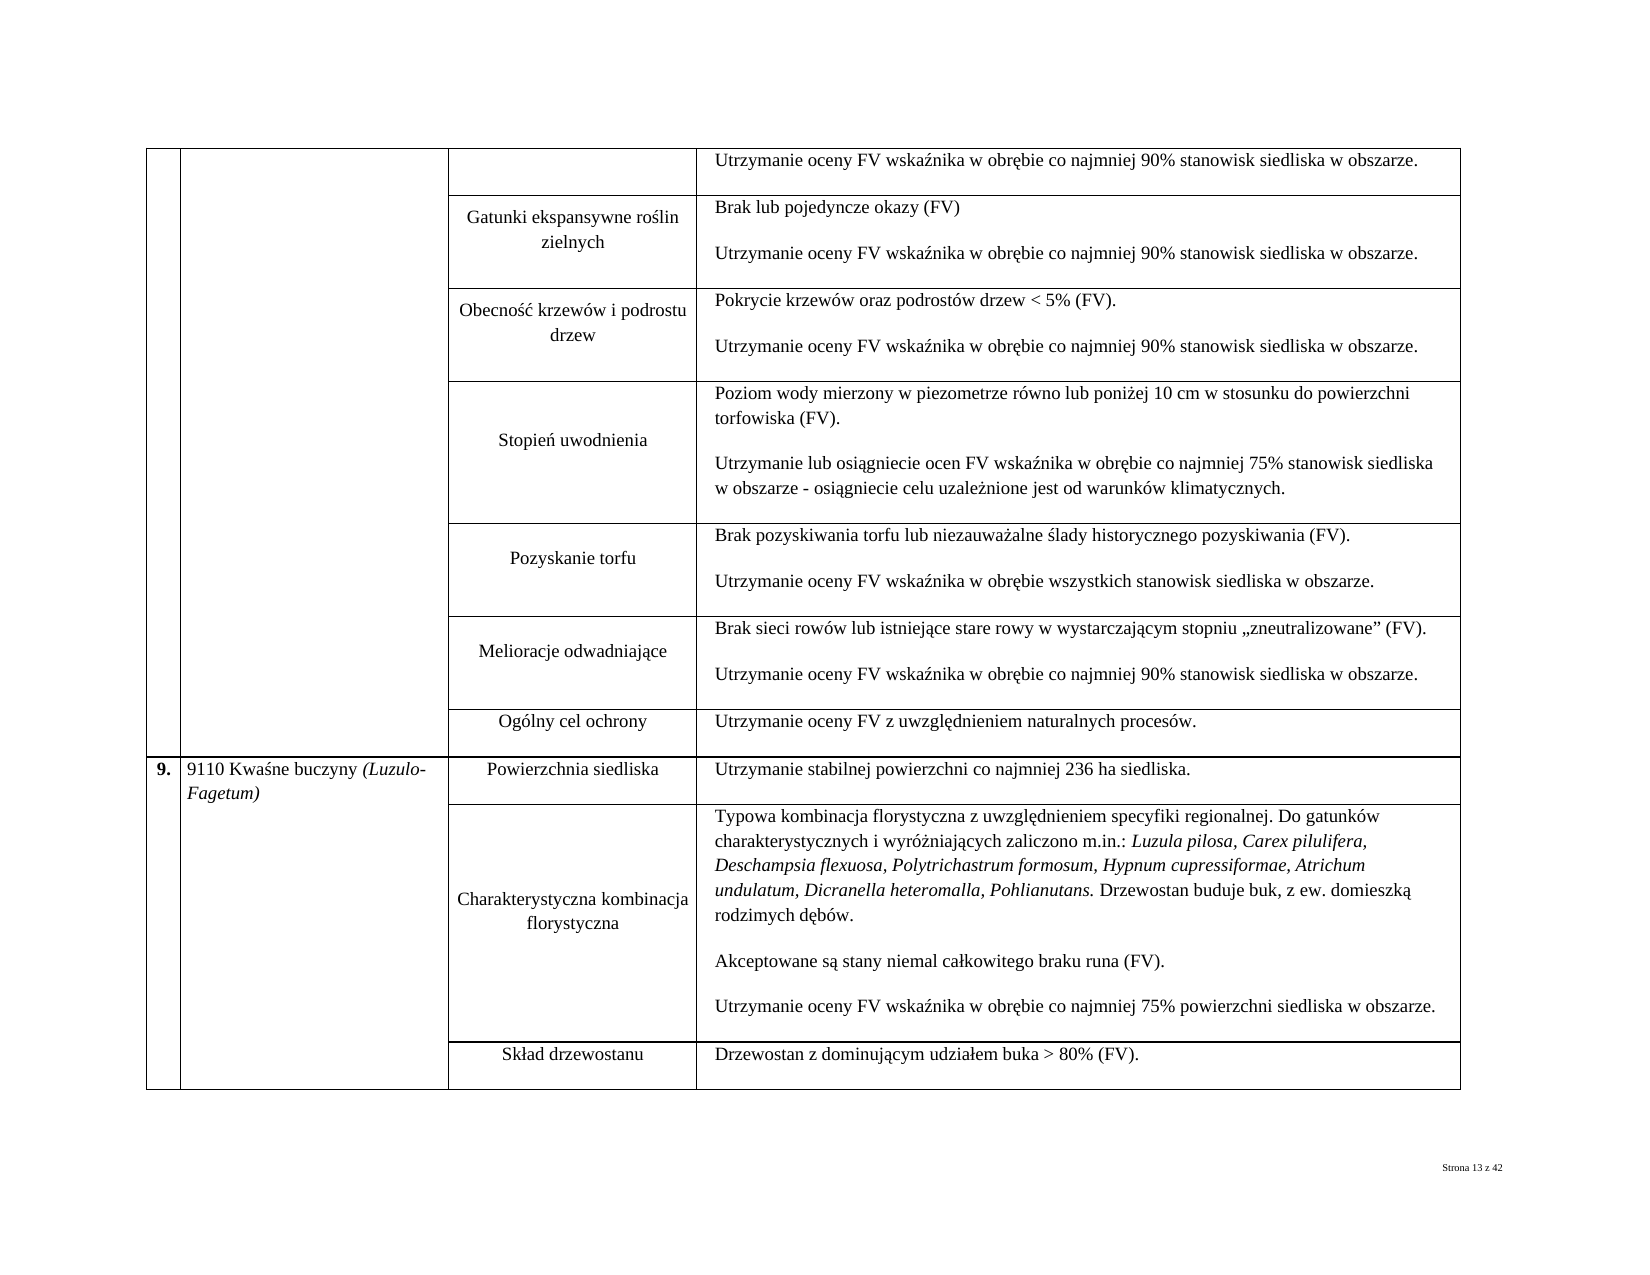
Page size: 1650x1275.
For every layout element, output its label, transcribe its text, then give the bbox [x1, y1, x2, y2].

table_cell 9. [147, 758, 180, 1089]
table_cell Gatunki ekspansywne roślin zielnych [449, 196, 696, 288]
table_cell 9110 Kwaśne buczyny (Luzulo- Fagetum) [181, 758, 448, 1089]
table_cell Brak pozyskiwania torfu lub niezauważalne ślady historycznego pozyskiwania (FV). Utrzymanie oceny FV wskaźnika w obrębie wszystkich stanowisk siedliska w obszarze. [697, 524, 1460, 616]
table_cell Pozyskanie torfu [449, 524, 696, 616]
table_cell Ogólny cel ochrony [449, 710, 696, 756]
table_cell Pokrycie krzewów oraz podrostów drzew < 5% (FV). Utrzymanie oceny FV wskaźnika w obrębie co najmniej 90% stanowisk siedliska w obszarze. [697, 289, 1460, 381]
table_cell Brak sieci rowów lub istniejące stare rowy w wystarczającym stopniu „zneutralizowane” (FV). Utrzymanie oceny FV wskaźnika w obrębie co najmniej 90% stanowisk siedliska w obszarze. [697, 617, 1460, 709]
table_cell Brak lub pojedyncze okazy (FV) Utrzymanie oceny FV wskaźnika w obrębie co najmniej 90% stanowisk siedliska w obszarze. [697, 196, 1460, 288]
table_cell Stopień uwodnienia [449, 382, 696, 523]
table_cell Utrzymanie stabilnej powierzchni co najmniej 236 ha siedliska. [697, 758, 1460, 804]
table_cell Melioracje odwadniające [449, 617, 696, 709]
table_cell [449, 149, 696, 195]
table_cell Utrzymanie oceny FV z uwzględnieniem naturalnych procesów. [697, 710, 1460, 756]
table_cell Obecność krzewów i podrostu drzew [449, 289, 696, 381]
table_cell Poziom wody mierzony w piezometrze równo lub poniżej 10 cm w stosunku do powierzchni torfowiska (FV). Utrzymanie lub osiągniecie ocen FV wskaźnika w obrębie co najmniej 75% stanowisk siedliska w obszarze - osiągniecie celu uzależnione jest od warunków klimatycznych. [697, 382, 1460, 523]
table_cell Powierzchnia siedliska [449, 758, 696, 804]
table_cell Charakterystyczna kombinacja florystyczna [449, 805, 696, 1041]
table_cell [697, 149, 1460, 195]
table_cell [697, 1043, 1460, 1089]
table_cell Skład drzewostanu [449, 1043, 696, 1089]
table_cell Typowa kombinacja florystyczna z uwzględnieniem specyfiki regionalnej. Do gatunków charakterystycznych i wyróżniających zaliczono m.in.: Luzula pilosa, Carex pilulifera, Deschampsia flexuosa, Polytrichastrum formosum, Hypnum cupressiformae, Atrichum undulatum, Dicranella heteromalla, Pohlianutans. Drzewostan buduje buk, z ew. domieszką rodzimych dębów. Akceptowane są stany niemal całkowitego braku runa (FV). Utrzymanie oceny FV wskaźnika w obrębie co najmniej 75% powierzchni siedliska w obszarze. [697, 805, 1460, 1041]
